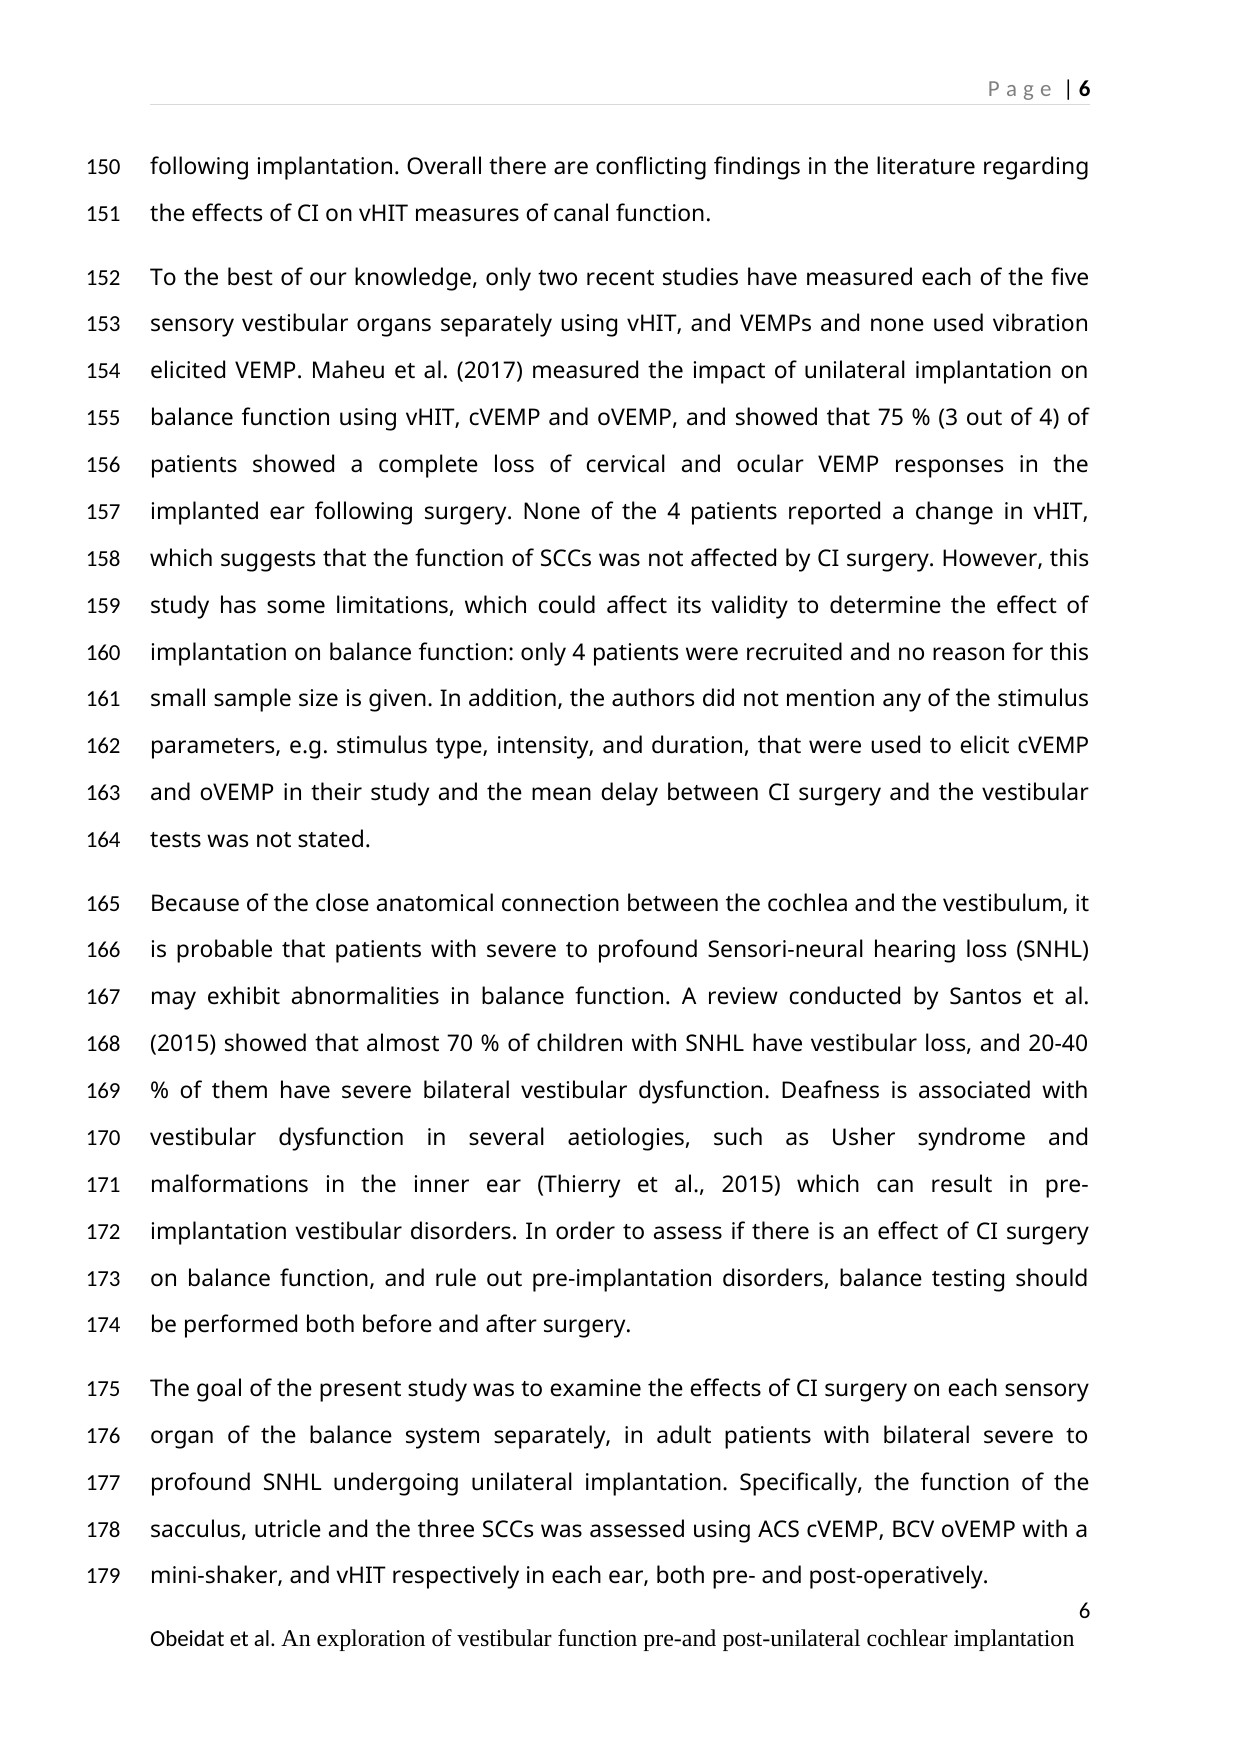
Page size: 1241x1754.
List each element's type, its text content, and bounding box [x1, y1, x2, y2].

text The goal of the present study was to examine the effects of CI surgery on each sensory organ of the balance system separately, in adult patients with bilateral severe to profound SNHL undergoing unilateral implantation. Specifically, the function of the sacculus, utricle and the three SCCs was assessed using ACS cVEMP, BCV oVEMP with a mini-shaker, and vHIT respectively in each ear, both pre- and post-operatively. [150, 1372, 1090, 1591]
text To the best of our knowledge, only two recent studies have measured each of the five sensory vestibular organs separately using vHIT, and VEMPs and none used vibration elicited VEMP. Maheu et al. (2017) measured the impact of unilateral implantation on balance function using vHIT, cVEMP and oVEMP, and showed that 75 % (3 out of 4) of patients showed a complete loss of cervical and ocular VEMP responses in the implanted ear following surgery. None of the 4 patients reported a change in vHIT, which suggests that the function of SCCs was not affected by CI surgery. However, this study has some limitations, which could affect its validity to determine the effect of implantation on balance function: only 4 patients were recruited and no reason for this small sample size is given. In addition, the authors did not mention any of the stimulus parameters, e.g. stimulus type, intensity, and duration, that were used to elicit cVEMP and oVEMP in their study and the mean delay between CI surgery and the vestibular tests was not stated. [150, 260, 1090, 854]
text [150, 150, 1090, 228]
text Because of the close anatomical connection between the cochlea and the vestibulum, it is probable that patients with severe to profound Sensori-neural hearing loss (SNHL) may exhibit abnormalities in balance function. A review conducted by Santos et al. (2015) showed that almost 70 % of children with SNHL have vestibular loss, and 20-40 % of them have severe bilateral vestibular dysfunction. Deafness is associated with vestibular dysfunction in several aetiologies, such as Usher syndrome and malformations in the inner ear (Thierry et al., 2015) which can result in pre-implantation vestibular disorders. In order to assess if there is an effect of CI surgery on balance function, and rule out pre-implantation disorders, balance testing should be performed both before and after surgery. [150, 886, 1090, 1339]
